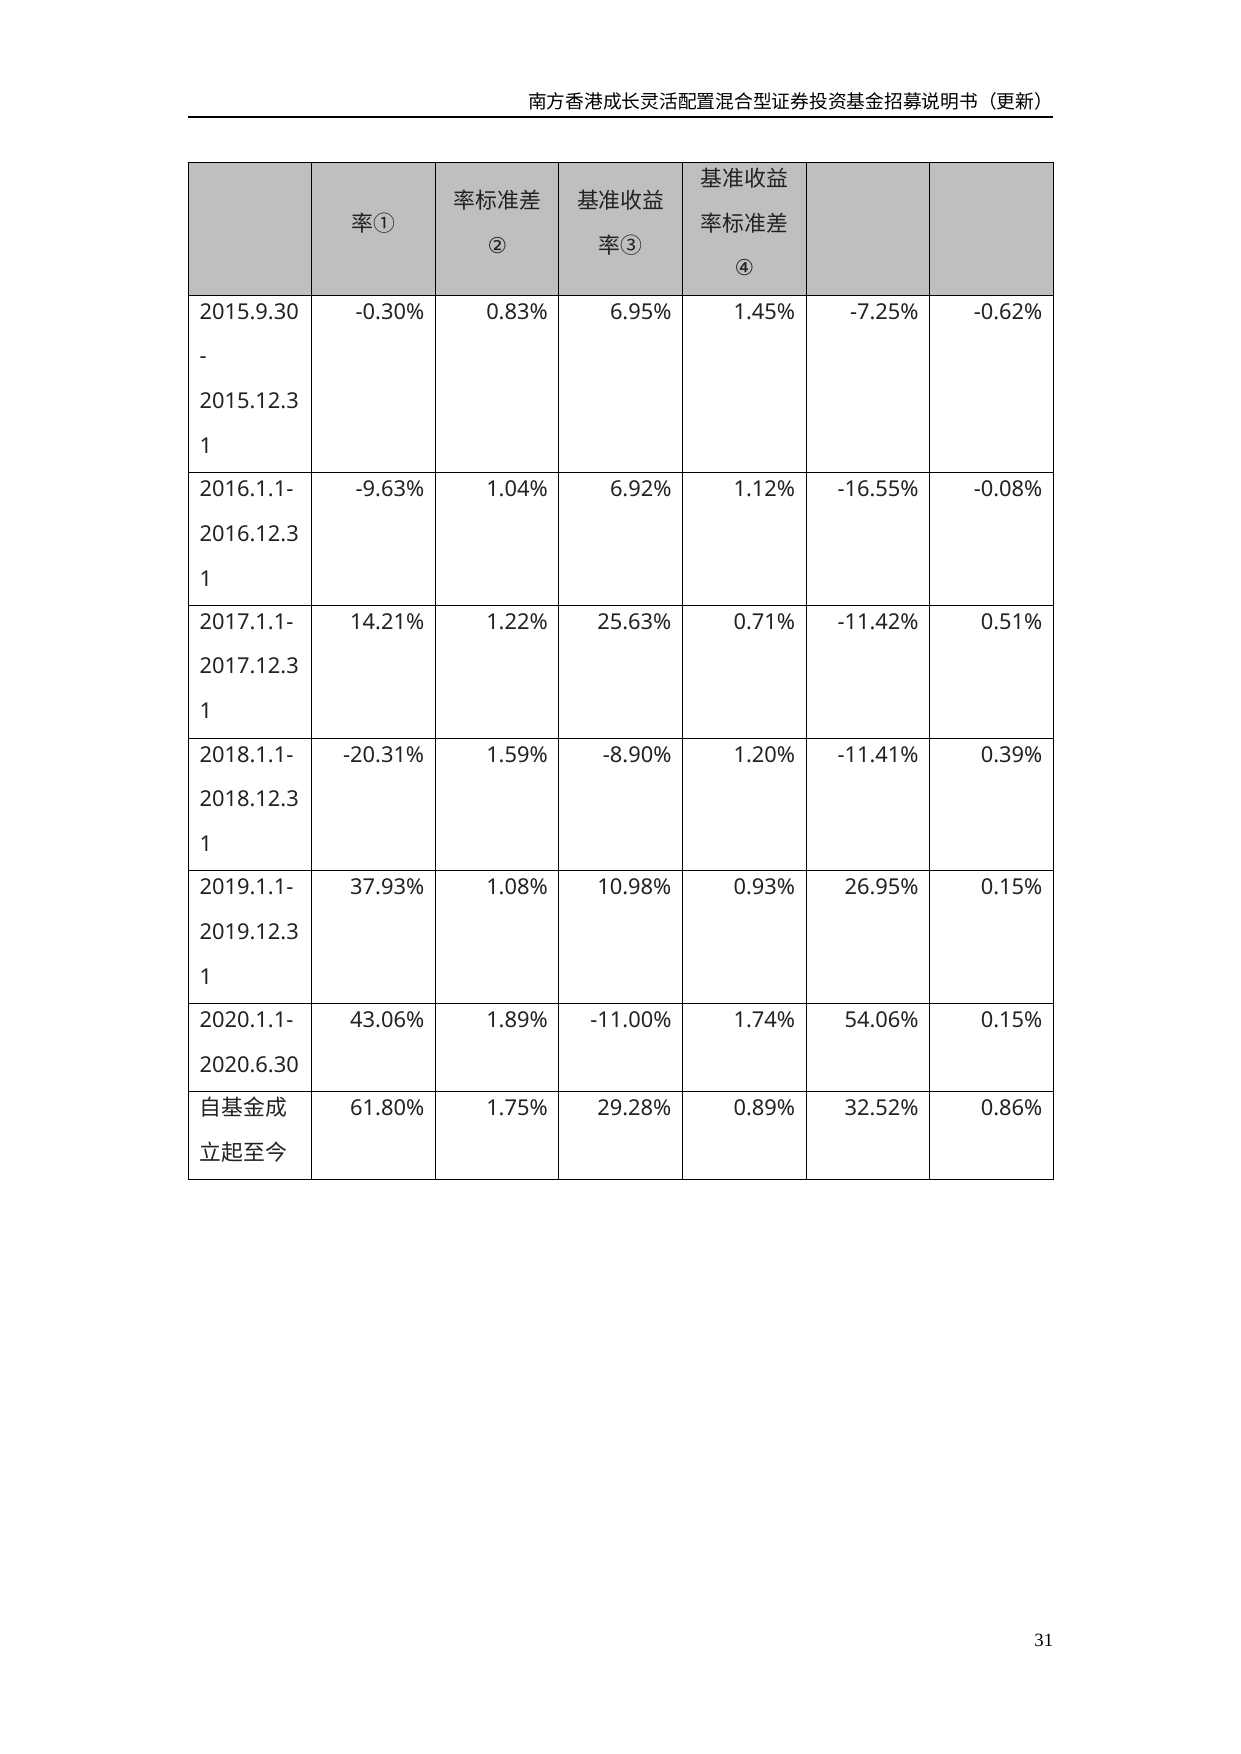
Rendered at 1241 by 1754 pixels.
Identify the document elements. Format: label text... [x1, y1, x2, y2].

table_cell 6.92% [559, 473, 682, 605]
table_header ①－③ [807, 163, 929, 295]
table_cell 0.83% [436, 296, 558, 472]
table_cell 14.21% [312, 606, 435, 737]
table_cell -0.08% [930, 473, 1053, 605]
table_cell 1.12% [683, 473, 806, 605]
table_cell 1.74% [683, 1004, 806, 1091]
table_cell 0.71% [683, 606, 806, 737]
table_cell 32.52% [807, 1092, 929, 1179]
table_cell 0.15% [930, 1004, 1053, 1091]
table_cell 0.93% [683, 871, 806, 1003]
table_header ②－④ [930, 163, 1053, 295]
table_cell 1.89% [436, 1004, 558, 1091]
table_header 业绩比较基准收益率③ [559, 163, 682, 295]
table_cell 0.86% [930, 1092, 1053, 1179]
table_cell -16.55% [807, 473, 929, 605]
table_cell -11.41% [807, 739, 929, 870]
table_cell -11.42% [807, 606, 929, 737]
table_cell 10.98% [559, 871, 682, 1003]
table_cell 2019.1.1-2019.12.31 [189, 871, 311, 1003]
table_cell 2015.9.30-2015.12.31 [189, 296, 311, 472]
table_cell 1.22% [436, 606, 558, 737]
table_cell 2018.1.1-2018.12.31 [189, 739, 311, 870]
table_header 净值增长率标准差② [436, 163, 558, 295]
table_cell -0.30% [312, 296, 435, 472]
table_header 阶段 [189, 163, 311, 295]
table_cell 1.04% [436, 473, 558, 605]
table_cell 26.95% [807, 871, 929, 1003]
table_cell 1.20% [683, 739, 806, 870]
table_cell 1.75% [436, 1092, 558, 1179]
table_cell 1.59% [436, 739, 558, 870]
table_cell -7.25% [807, 296, 929, 472]
table_cell 0.15% [930, 871, 1053, 1003]
table_cell 2020.1.1-2020.6.30 [189, 1004, 311, 1091]
table_cell 25.63% [559, 606, 682, 737]
table_cell 61.80% [312, 1092, 435, 1179]
table_cell 0.89% [683, 1092, 806, 1179]
table_cell -11.00% [559, 1004, 682, 1091]
table_cell -20.31% [312, 739, 435, 870]
table_cell 0.51% [930, 606, 1053, 737]
table_cell 2016.1.1-2016.12.31 [189, 473, 311, 605]
table_cell 1.45% [683, 296, 806, 472]
table_cell 43.06% [312, 1004, 435, 1091]
table_cell 37.93% [312, 871, 435, 1003]
table_cell 1.08% [436, 871, 558, 1003]
table_header 净值增长率① [312, 163, 435, 295]
table_cell 6.95% [559, 296, 682, 472]
table_header 业绩比较基准收益率标准差④ [683, 163, 806, 295]
table_cell 54.06% [807, 1004, 929, 1091]
table_cell 0.39% [930, 739, 1053, 870]
table_cell 2017.1.1-2017.12.31 [189, 606, 311, 737]
table_cell 29.28% [559, 1092, 682, 1179]
table_cell 自基金成立起至今 [189, 1092, 311, 1179]
table_cell -8.90% [559, 739, 682, 870]
table_cell -9.63% [312, 473, 435, 605]
table_cell -0.62% [930, 296, 1053, 472]
